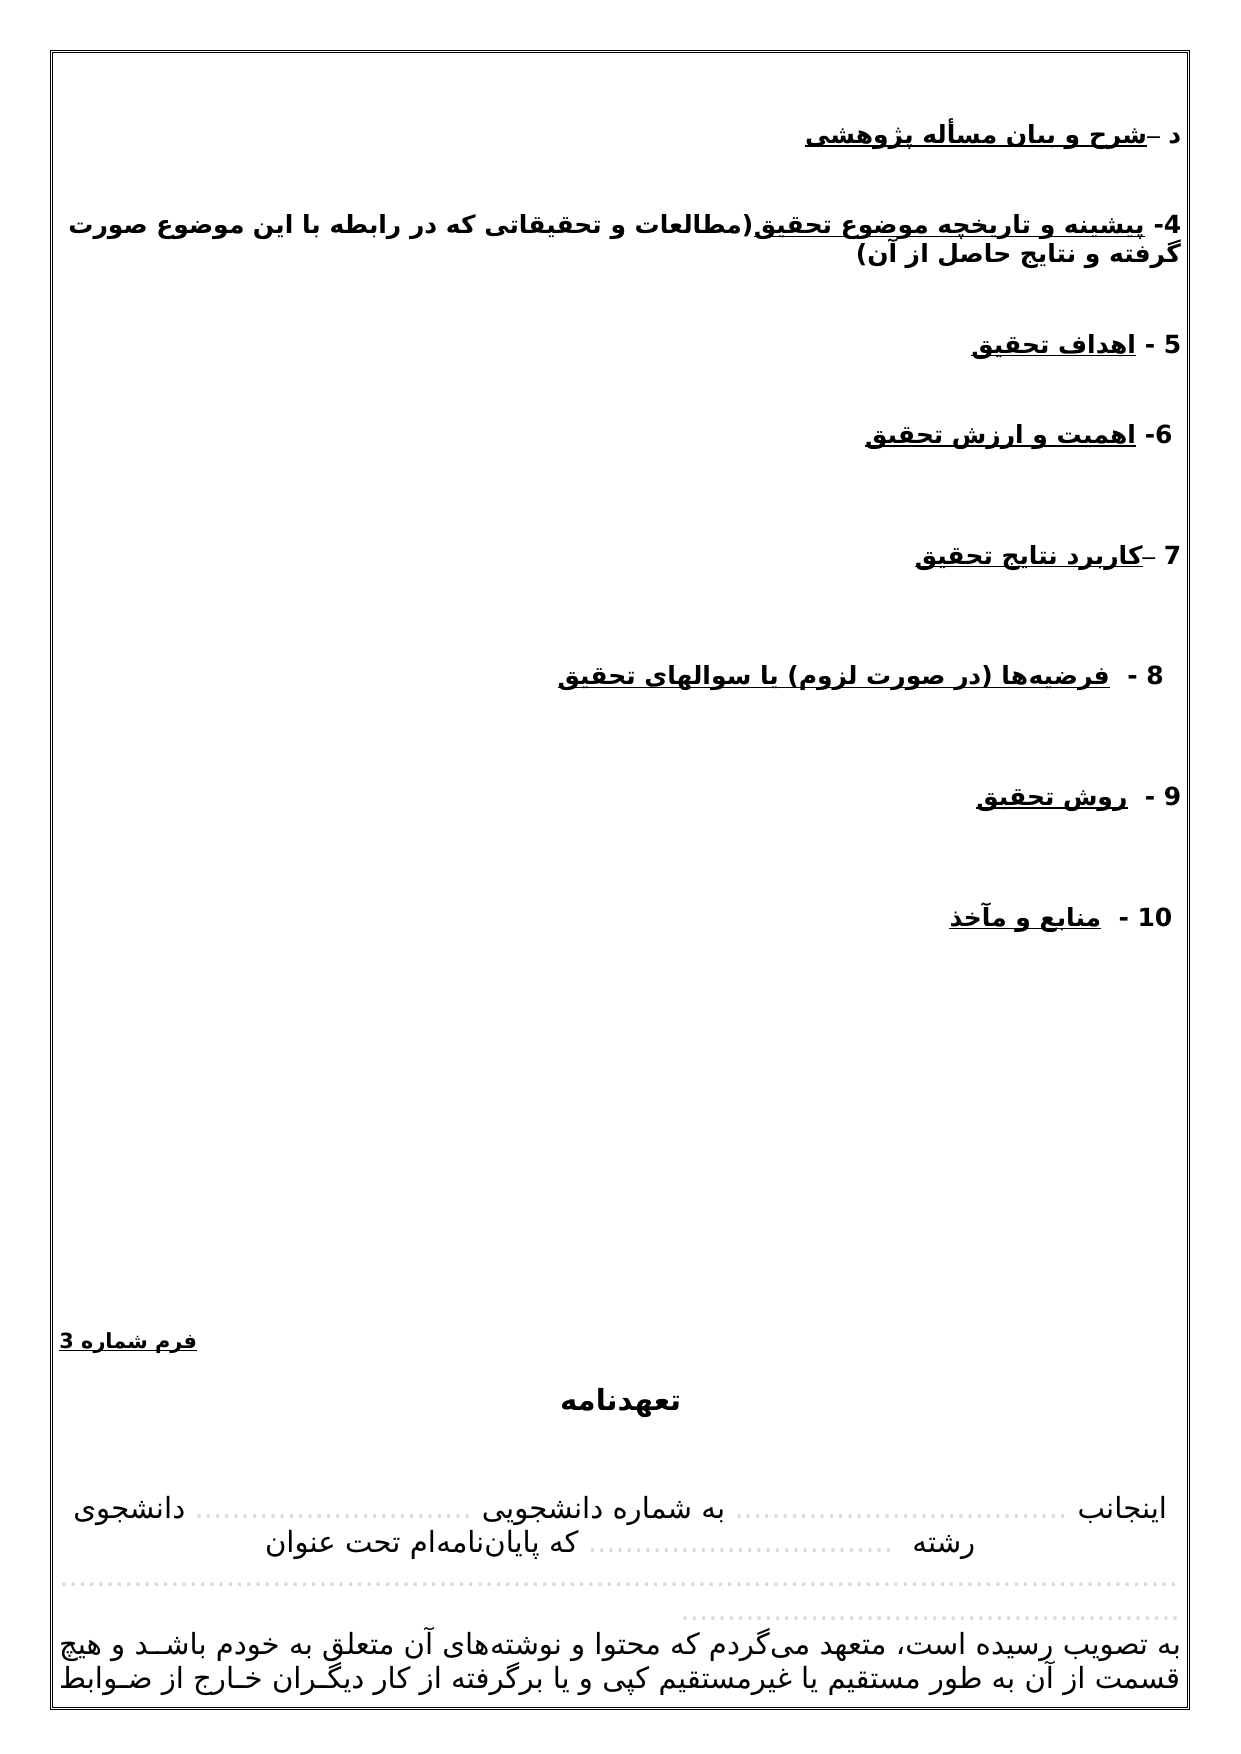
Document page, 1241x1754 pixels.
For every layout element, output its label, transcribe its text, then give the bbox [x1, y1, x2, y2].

text 5 - اهداف تحقیق [59, 330, 1181, 359]
text 6- اهمیت و ارزش تحقیق [59, 420, 1181, 449]
text 7 –کاربرد نتایج تحقیق [59, 541, 1181, 570]
text 8 - فرضیه‌ها (در صورت لزوم) یا سوالهای تحقیق [59, 662, 1181, 691]
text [59, 1627, 1181, 1695]
text 10 - منابع و مآخذ [59, 903, 1181, 932]
text 4- پیشینه و تاریخچه موضوع تحقیق(مطالعات و تحقیقاتی که در رابطه با این موضوع صورت گرفته و نتایج حاصل از آن) [59, 210, 1181, 269]
text اینجانب .................................... به شماره دانشجویی .............................. دانشجوی رشته ................................. که پایان‌نامه‌ام تحت عنوان [59, 1491, 1181, 1559]
text ............................................................................................................................................................................... [59, 1559, 1181, 1627]
text فرم شماره 3 [59, 1329, 1181, 1353]
text 9 - روش تحقیق [59, 782, 1181, 811]
text د –شرح و بیان مسأله پژوهشی [59, 120, 1181, 149]
text تعهدنامه [59, 1384, 1181, 1418]
